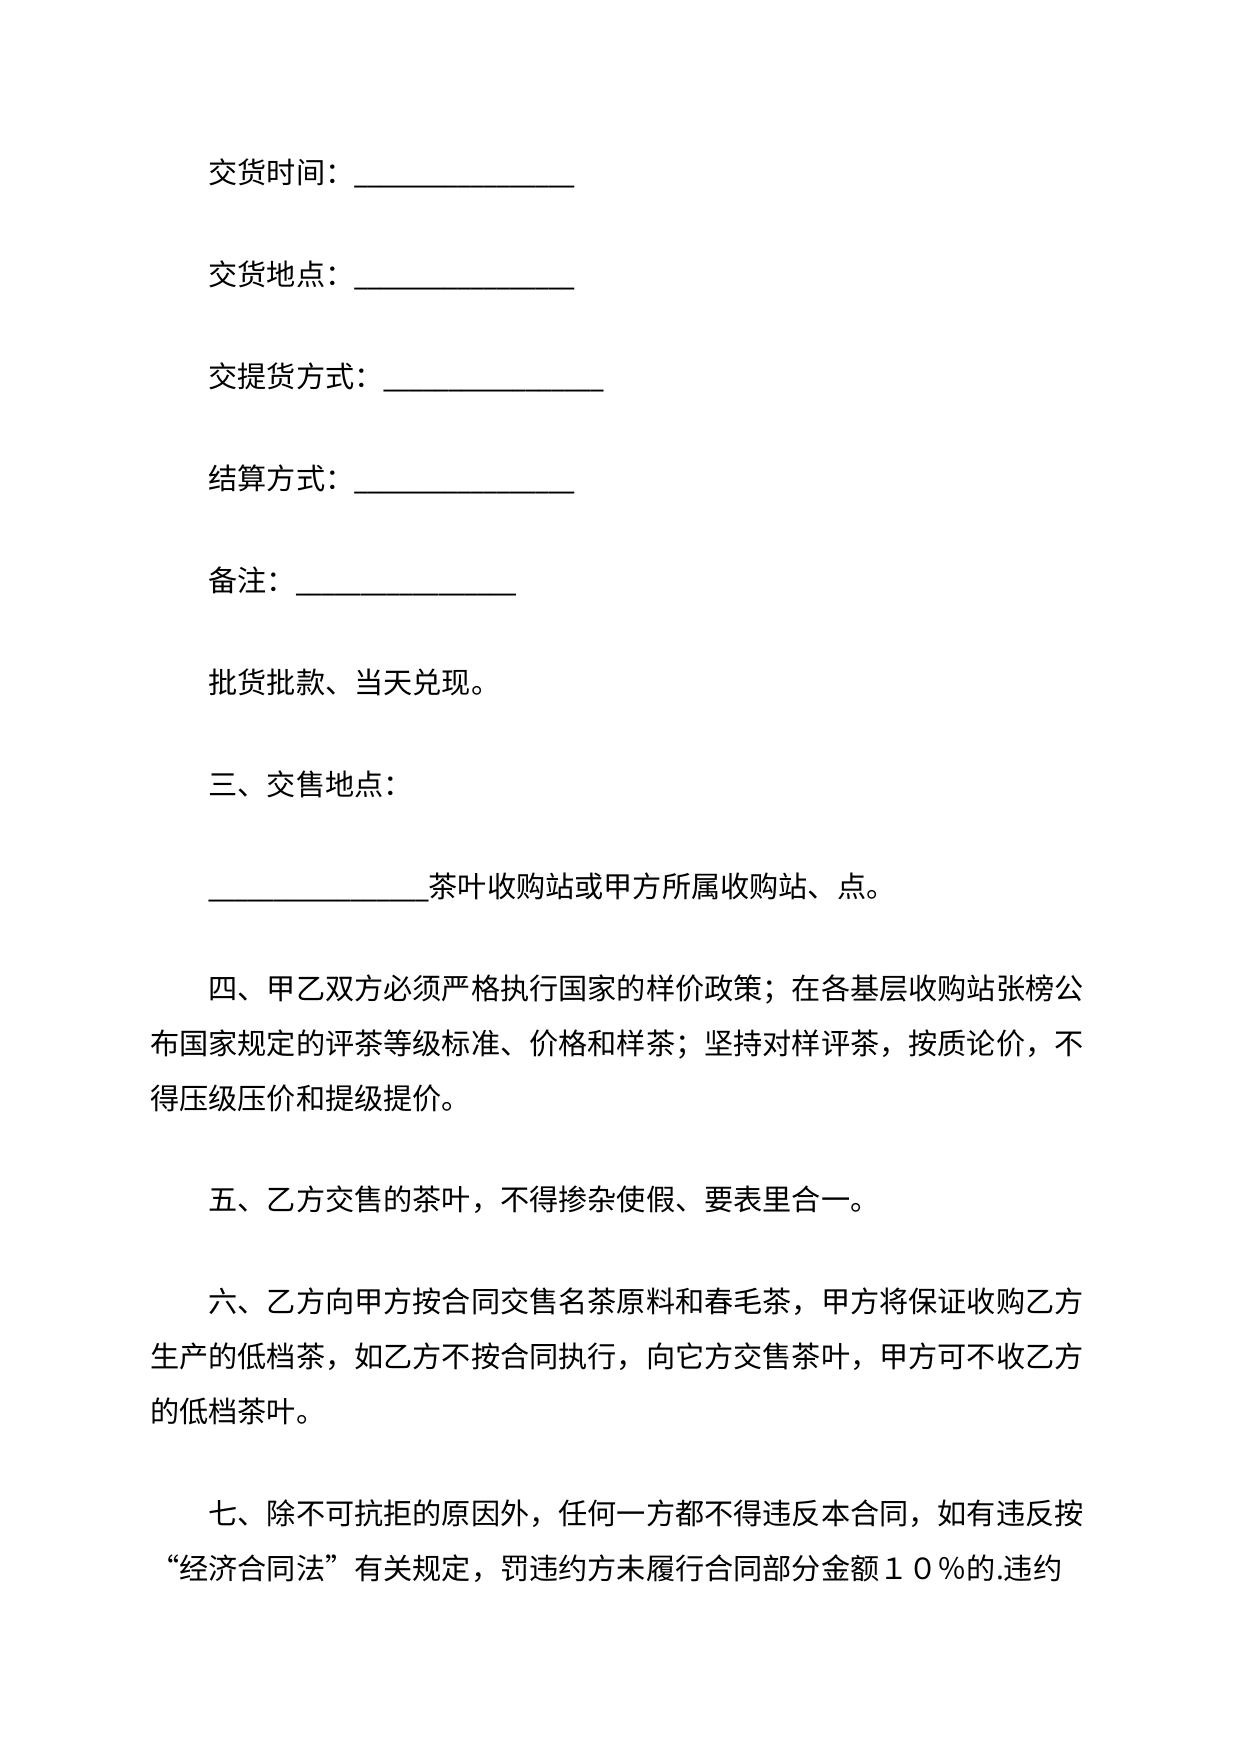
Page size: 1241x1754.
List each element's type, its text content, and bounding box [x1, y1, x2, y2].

text 结算方式：_________________ [150, 456, 1090, 498]
text 批货批款、当天兑现。 [150, 660, 1090, 702]
text _________________茶叶收购站或甲方所属收购站、点。 [150, 863, 1090, 906]
text 六、乙方向甲方按合同交售名茶原料和春毛茶，甲方将保证收购乙方生产的低档茶，如乙方不按合同执行，向它方交售茶叶，甲方可不收乙方的低档茶叶。 [150, 1279, 1090, 1431]
text 五、乙方交售的茶叶，不得掺杂使假、要表里合一。 [150, 1177, 1090, 1219]
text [150, 1490, 1090, 1588]
text 交货地点：_________________ [150, 252, 1090, 294]
text 交货时间：_________________ [150, 150, 1090, 192]
text 四、甲乙双方必须严格执行国家的样价政策；在各基层收购站张榜公布国家规定的评茶等级标准、价格和样茶；坚持对样评茶，按质论价，不得压级压价和提级提价。 [150, 965, 1090, 1117]
text 三、交售地点： [150, 762, 1090, 804]
text 交提货方式：_________________ [150, 354, 1090, 396]
text 备注：_________________ [150, 558, 1090, 600]
